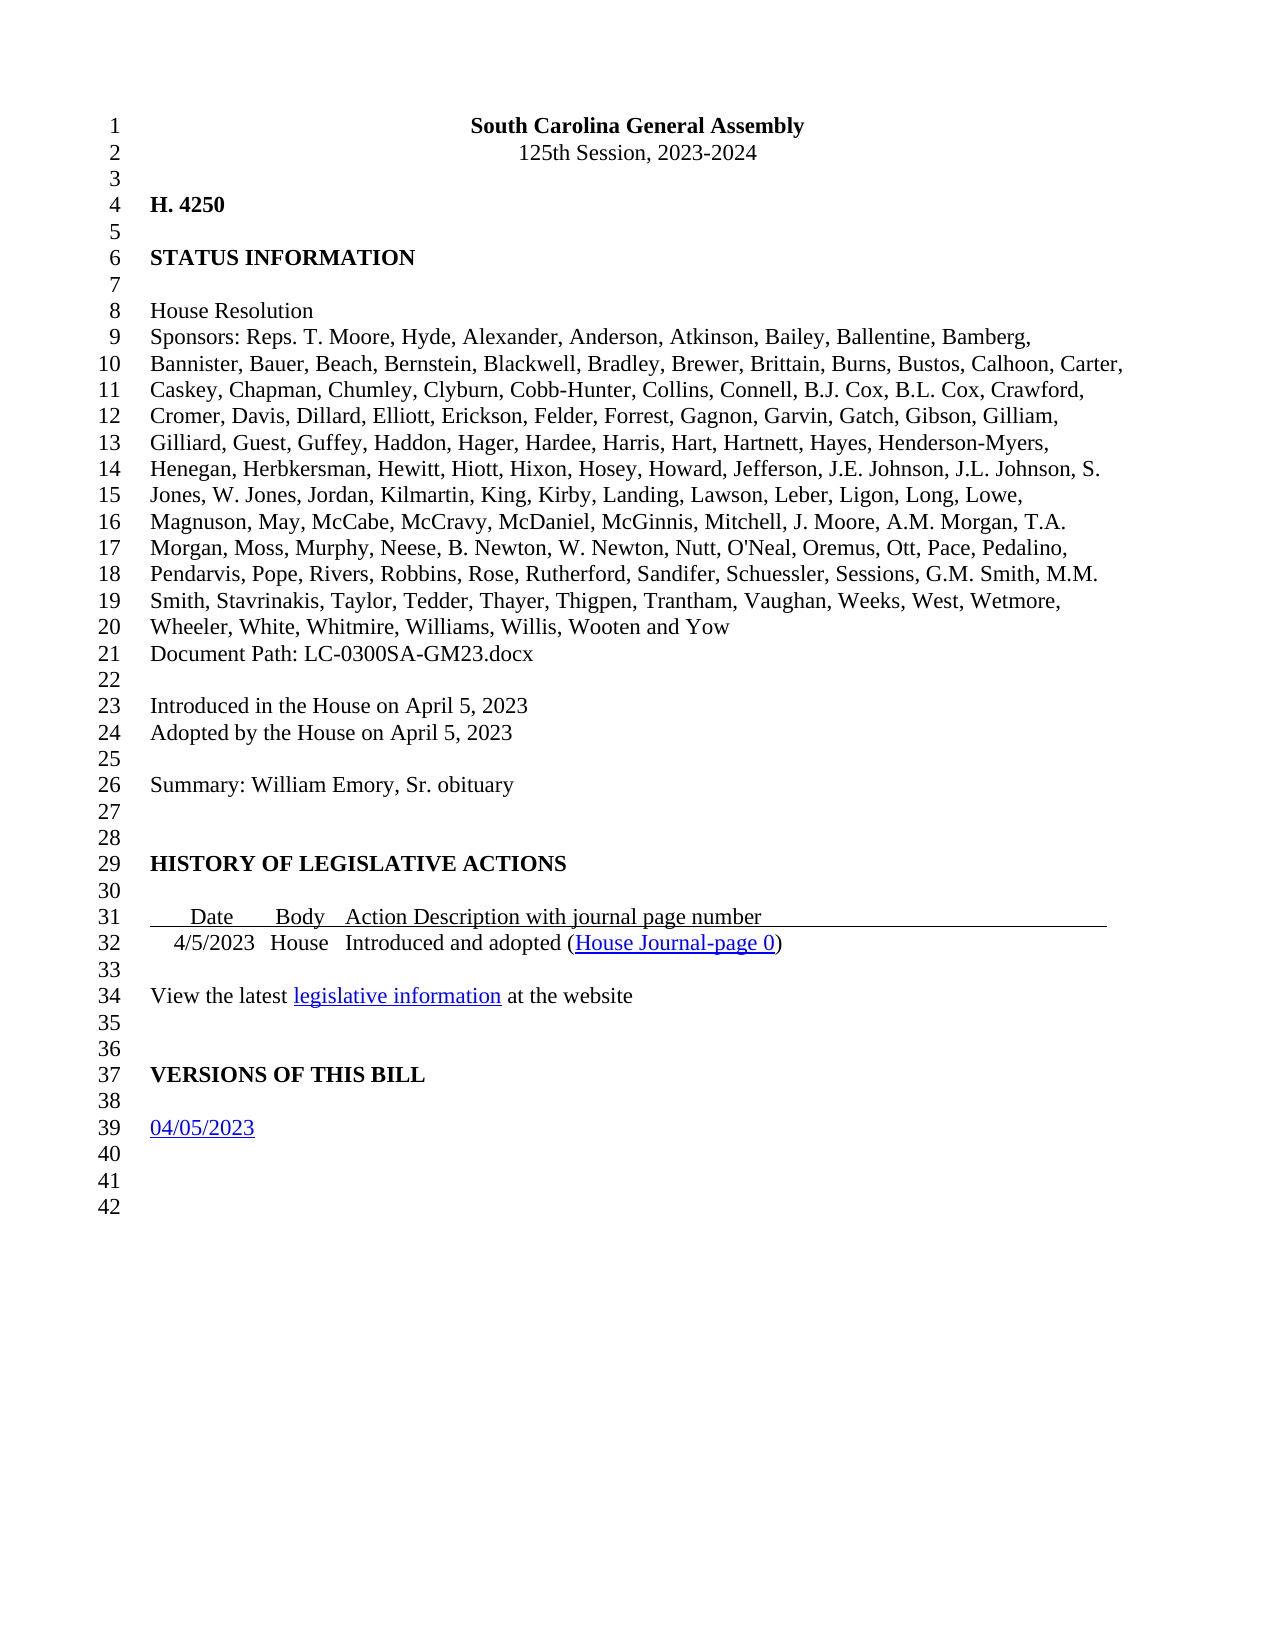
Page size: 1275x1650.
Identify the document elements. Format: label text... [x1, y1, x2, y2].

text HISTORY OF LEGISLATIVE ACTIONS [150, 850, 1125, 877]
text Date Body Action Description with journal page number [150, 903, 1125, 929]
text 04/05/2023 [150, 1114, 1125, 1140]
text Adopted by the House on April 5, 2023 [150, 719, 1125, 745]
text House Resolution [150, 297, 1125, 323]
text Document Path: LC-0300SA-GM23.docx [150, 639, 1125, 666]
text South Carolina General Assembly [150, 112, 1125, 139]
text Introduced in the House on April 5, 2023 [150, 692, 1125, 719]
text Summary: William Emory, Sr. obituary [150, 771, 1125, 798]
text 4/5/2023 House Introduced and adopted (House Journal-page 0) [150, 929, 1125, 956]
text VERSIONS OF THIS BILL [150, 1061, 1125, 1088]
text STATUS INFORMATION [150, 244, 1125, 271]
text 125th Session, 2023-2024 [150, 139, 1125, 165]
text Sponsors: Reps. T. Moore, Hyde, Alexander, Anderson, Atkinson, Bailey, Ballentine, Bamberg, Bannister, Bauer, Beach, Bernstein, Blackwell, Bradley, Brewer, Brittain, Burns, Bustos, Calhoon, Carter, Caskey, Chapman, Chumley, Clyburn, Cobb-Hunter, Collins, Connell, B.J. Cox, B.L. Cox, Crawford, Cromer, Davis, Dillard, Elliott, Erickson, Felder, Forrest, Gagnon, Garvin, Gatch, Gibson, Gilliam, Gilliard, Guest, Guffey, Haddon, Hager, Hardee, Harris, Hart, Hartnett, Hayes, Henderson-Myers, Henegan, Herbkersman, Hewitt, Hiott, Hixon, Hosey, Howard, Jefferson, J.E. Johnson, J.L. Johnson, S. Jones, W. Jones, Jordan, Kilmartin, King, Kirby, Landing, Lawson, Leber, Ligon, Long, Lowe, Magnuson, May, McCabe, McCravy, McDaniel, McGinnis, Mitchell, J. Moore, A.M. Morgan, T.A. Morgan, Moss, Murphy, Neese, B. Newton, W. Newton, Nutt, O'Neal, Oremus, Ott, Pace, Pedalino, Pendarvis, Pope, Rivers, Robbins, Rose, Rutherford, Sandifer, Schuessler, Sessions, G.M. Smith, M.M. Smith, Stavrinakis, Taylor, Tedder, Thayer, Thigpen, Trantham, Vaughan, Weeks, West, Wetmore, Wheeler, White, Whitmire, Williams, Willis, Wooten and Yow [150, 323, 1125, 639]
text View the latest legislative information at the website [150, 982, 1125, 1008]
text H. 4250 [150, 192, 1125, 218]
